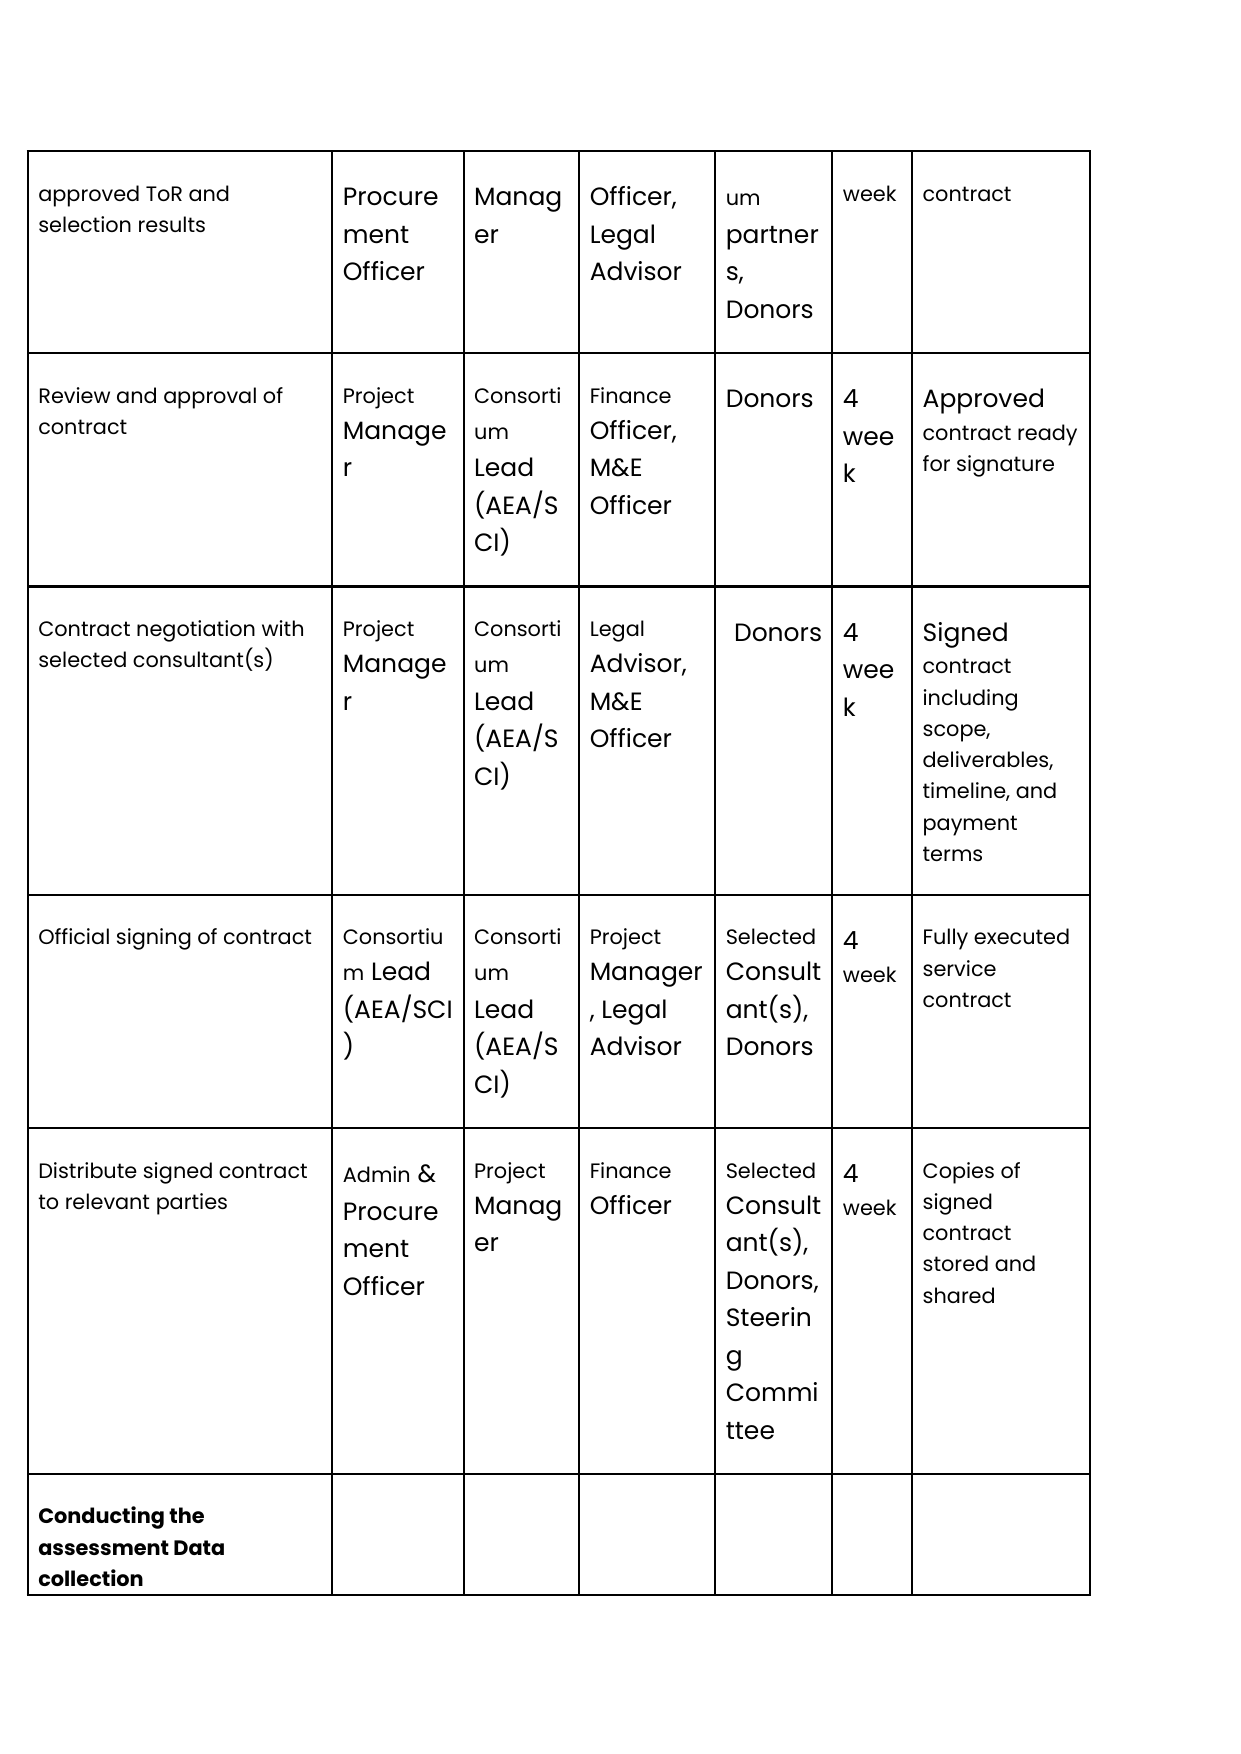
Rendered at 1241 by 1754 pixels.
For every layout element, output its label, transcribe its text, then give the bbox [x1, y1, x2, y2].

table_cell Consortium Lead (AEA/SCI) [465, 354, 578, 585]
table_cell [580, 1475, 714, 1594]
table_cell Signed contract including scope, deliverables, timeline, and payment terms [913, 588, 1089, 894]
table_cell Project Manager [333, 588, 463, 894]
table_cell Admin & Procurement Officer [333, 1129, 463, 1473]
table_cell Finance Officer [580, 1129, 714, 1473]
table_cell 4 week [833, 896, 911, 1127]
table_cell 4 week [833, 152, 911, 352]
table_cell Fully executed service contract [913, 896, 1089, 1127]
table_cell Legal Advisor, M&E Officer [580, 588, 714, 894]
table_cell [913, 152, 1089, 352]
table_cell 4 week [833, 354, 911, 585]
table_cell Official signing of contract [29, 896, 331, 1127]
table_cell Finance Officer, M&E Officer [580, 354, 714, 585]
table_cell Distribute signed contract to relevant parties [29, 1129, 331, 1473]
table_cell Contract negotiation with selected consultant(s) [29, 588, 331, 894]
table_cell Consortium Lead (AEA/SCI) [465, 588, 578, 894]
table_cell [716, 152, 831, 352]
table_cell Selected Consultant(s), Donors, Steering Committee [716, 1129, 831, 1473]
table_cell [465, 1475, 578, 1594]
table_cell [29, 152, 331, 352]
table_cell Project Manager, Legal Advisor [580, 896, 714, 1127]
table_cell [333, 1475, 463, 1594]
table_cell Selected Consultant(s), Donors [716, 896, 831, 1127]
table_cell [833, 1475, 911, 1594]
table_cell Donors [716, 354, 831, 585]
table_cell Project Manager [465, 1129, 578, 1473]
table_cell 4 week [833, 1129, 911, 1473]
table_cell Approved contract ready for signature [913, 354, 1089, 585]
table_cell [913, 1475, 1089, 1594]
table_cell Review and approval of contract [29, 354, 331, 585]
table_cell Donors [716, 588, 831, 894]
table_cell Project Manager [333, 354, 463, 585]
table_cell Copies of signed contract stored and shared [913, 1129, 1089, 1473]
table_cell [716, 1475, 831, 1594]
table_cell 4 week [833, 588, 911, 894]
table_cell Project Manager [465, 152, 578, 352]
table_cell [333, 152, 463, 352]
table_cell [580, 152, 714, 352]
table_cell Consortium Lead (AEA/SCI) [465, 896, 578, 1127]
table_cell Consortium Lead (AEA/SCI) [333, 896, 463, 1127]
table_cell Conducting the assessment Data collection [29, 1475, 331, 1594]
